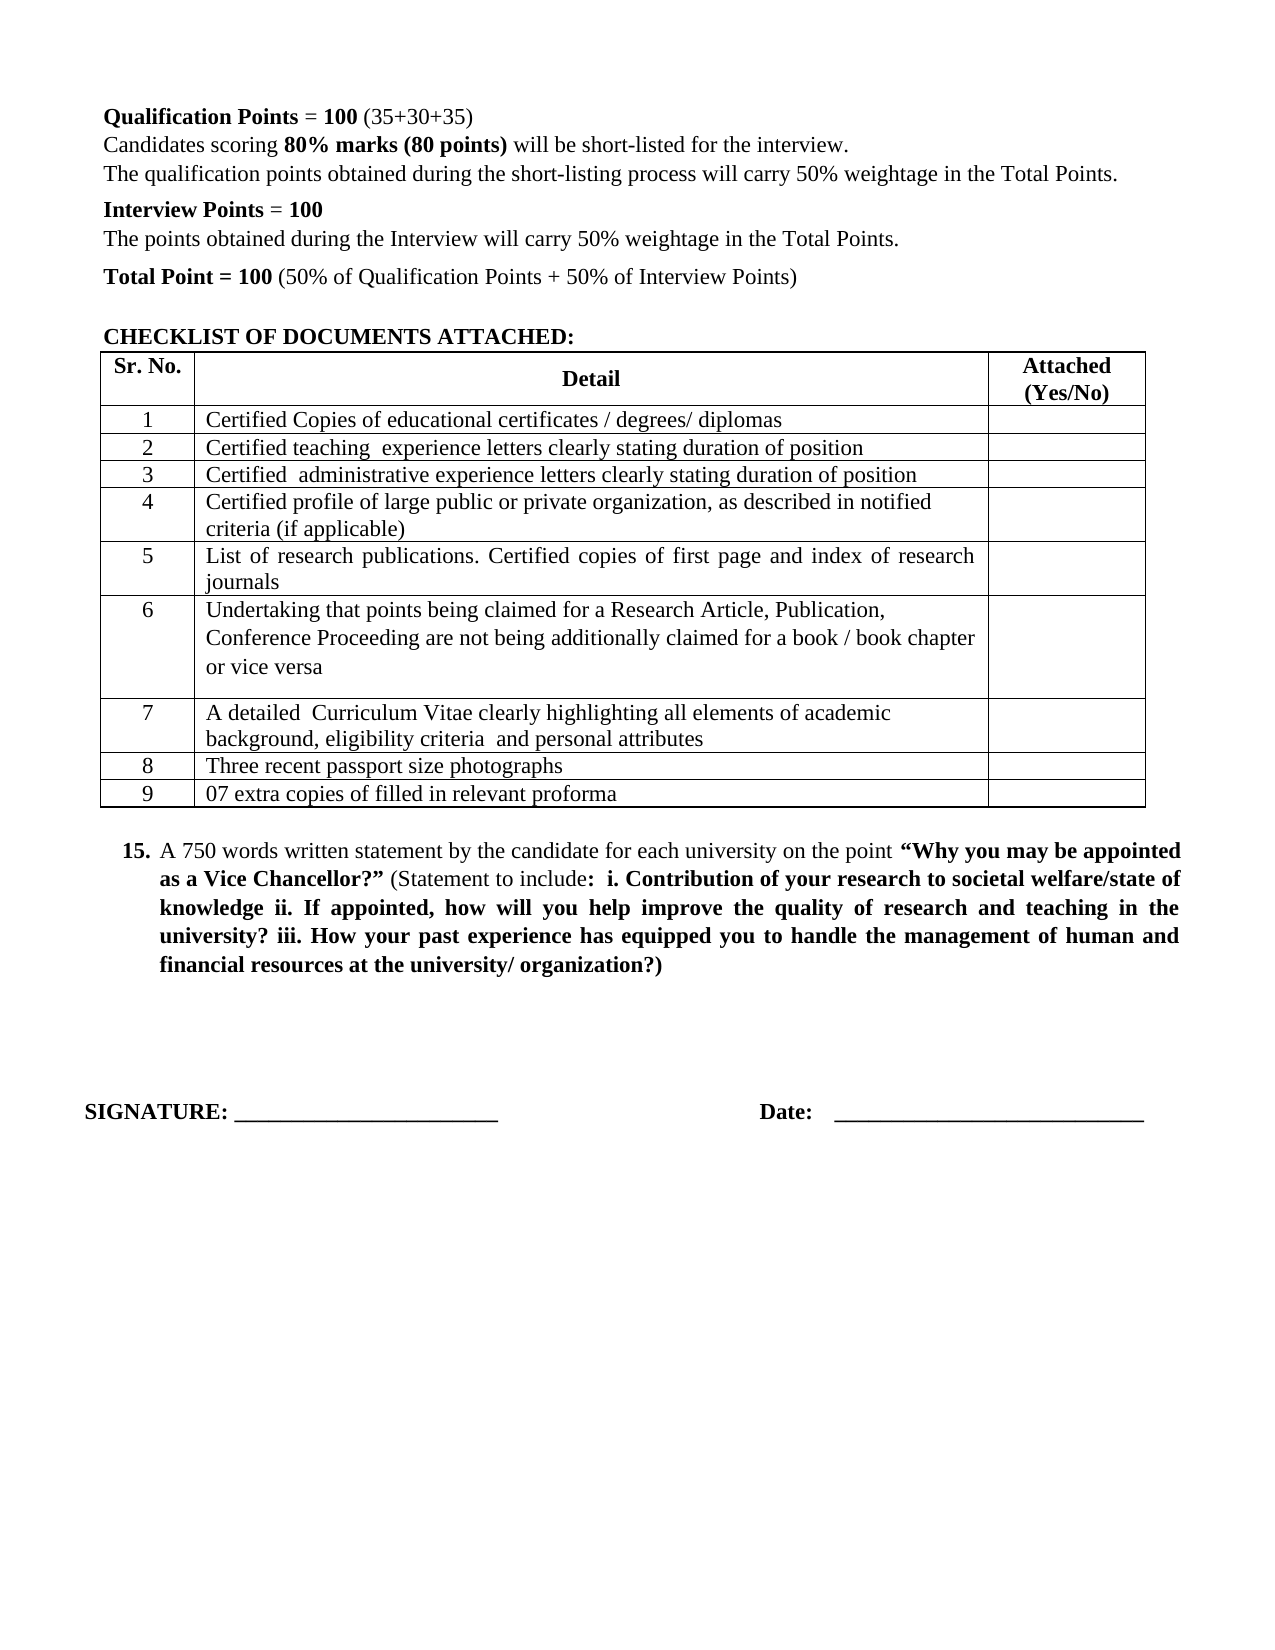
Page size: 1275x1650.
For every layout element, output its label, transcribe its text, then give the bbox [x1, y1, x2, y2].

text The points obtained during the Interview will carry 50% weightage in the Total Points. [103, 225, 1181, 251]
table_cell Three recent passport size photographs [195, 753, 988, 779]
table_cell Undertaking that points being claimed for a Research Article, Publication, Conference Proceeding are not being additionally claimed for a book / book chapter or vice versa [195, 596, 988, 698]
text Qualification Points = 100 (35+30+35) [103, 103, 1181, 129]
table_header Detail [195, 353, 988, 405]
table_cell List of research publications. Certified copies of first page and index of research journals [195, 542, 988, 595]
table_cell A detailed Curriculum Vitae clearly highlighting all elements of academic background, eligibility criteria and personal attributes [195, 699, 988, 752]
table_cell 8 [101, 753, 194, 779]
table_cell [989, 753, 1145, 779]
table_cell [989, 406, 1145, 432]
text The qualification points obtained during the short-listing process will carry 50% weightage in the Total Points. [103, 160, 1181, 186]
text Interview Points = 100 [103, 196, 1181, 223]
table_cell [989, 488, 1145, 541]
table_cell 4 [101, 488, 194, 541]
text CHECKLIST OF DOCUMENTS ATTACHED: [103, 323, 1181, 349]
table_cell Certified Copies of educational certificates / degrees/ diplomas [195, 406, 988, 432]
table_cell Certified administrative experience letters clearly stating duration of position [195, 461, 988, 487]
table_cell 3 [101, 461, 194, 487]
table_cell [989, 434, 1145, 460]
text Candidates scoring 80% marks (80 points) will be short-listed for the interview. [103, 132, 1181, 158]
table_cell [989, 461, 1145, 487]
text Total Point = 100 (50% of Qualification Points + 50% of Interview Points) [103, 263, 1181, 290]
text SIGNATURE: _______________________ Date: ___________________________ [84, 1098, 1181, 1124]
table_cell 07 extra copies of filled in relevant proforma [195, 780, 988, 806]
table_cell 6 [101, 596, 194, 698]
table_cell [989, 542, 1145, 595]
list A 750 words written statement by the candidate for each university on the point “Why you may be appointed as a Vice Chancellor?” (Statement to include: i. Contribution of your research to societal welfare/state of knowledge ii. If appointed, how will you help improve the quality of research and teaching in the university? iii. ⁠How your past experience has equipped you to handle the management of human and financial resources at the university/ organization?) [122, 837, 1181, 977]
table_cell 5 [101, 542, 194, 595]
table_cell Certified teaching experience letters clearly stating duration of position [195, 434, 988, 460]
table_cell [989, 780, 1145, 806]
table_cell 1 [101, 406, 194, 432]
table_header Sr. No. [101, 353, 194, 405]
table_header Attached (Yes/No) [989, 353, 1145, 405]
table_cell [989, 699, 1145, 752]
table_cell 9 [101, 780, 194, 806]
table_cell 7 [101, 699, 194, 752]
table_cell Certified profile of large public or private organization, as described in notified criteria (if applicable) [195, 488, 988, 541]
table_cell [989, 596, 1145, 698]
table_cell 2 [101, 434, 194, 460]
